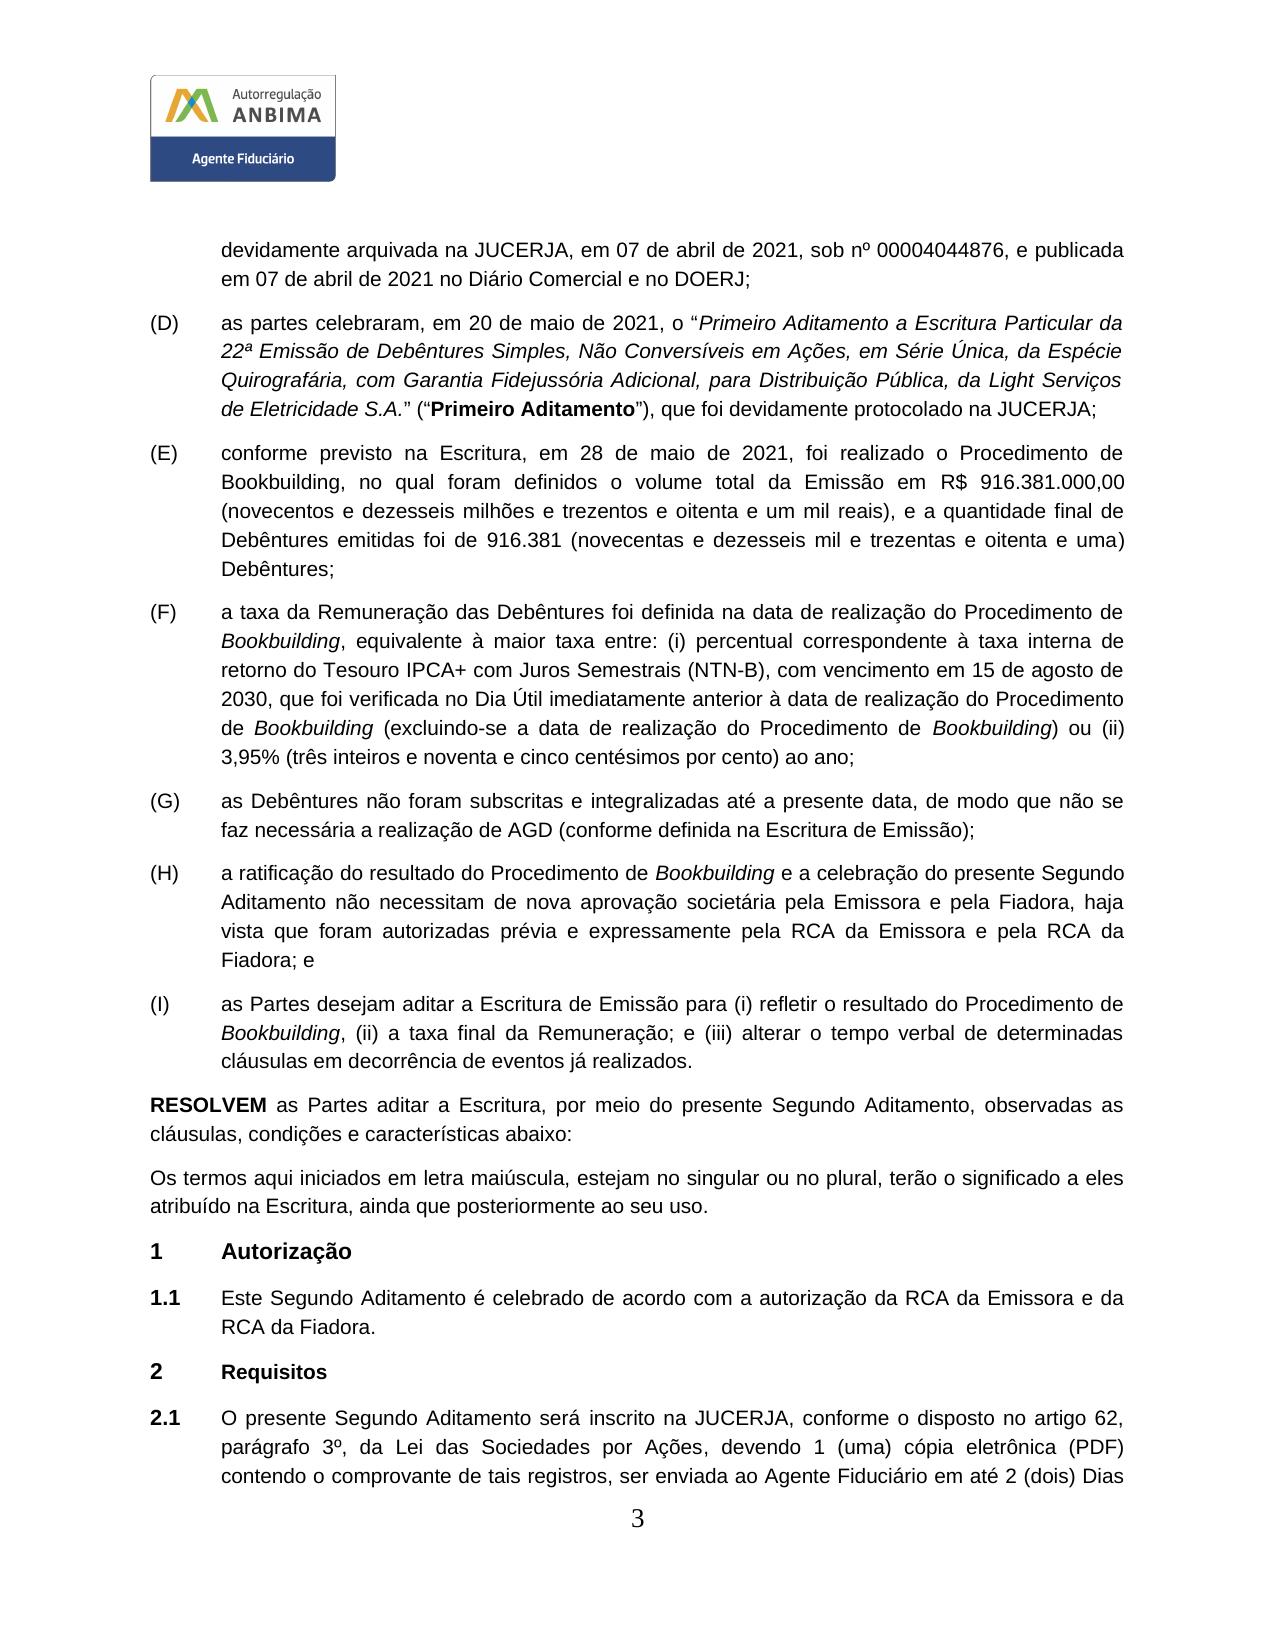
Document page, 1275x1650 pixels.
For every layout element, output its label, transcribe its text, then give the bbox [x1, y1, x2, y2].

text a taxa da Remuneração das Debêntures foi definida na data de realização do Procedimento de Bookbuilding, equivalente à maior taxa entre: (i) percentual correspondente à taxa interna de retorno do Tesouro IPCA+ com Juros Semestrais (NTN-B), com vencimento em 15 de agosto de 2030, que foi verificada no Dia Útil imediatamente anterior à data de realização do Procedimento de Bookbuilding (excluindo-se a data de realização do Procedimento de Bookbuilding) ou (ii) 3,95% (três inteiros e noventa e cinco centésimos por cento) ao ano; [150, 600, 1125, 769]
text Os termos aqui iniciados em letra maiúscula, estejam no singular ou no plural, terão o significado a eles atribuído na Escritura, ainda que posteriormente ao seu uso. [150, 1165, 1125, 1218]
text as Debêntures não foram subscritas e integralizadas até a presente data, de modo que não se faz necessária a realização de AGD (conforme definida na Escritura de Emissão); [150, 788, 1125, 841]
text as partes celebraram, em 20 de maio de 2021, o “Primeiro Aditamento a Escritura Particular da 22ª Emissão de Debêntures Simples, Não Conversíveis em Ações, em Série Única, da Espécie Quirografária, com Garantia Fidejussória Adicional, para Distribuição Pública, da Light Serviços de Eletricidade S.A.” (“Primeiro Aditamento”), que foi devidamente protocolado na JUCERJA; [150, 310, 1125, 421]
text conforme previsto na Escritura, em 28 de maio de 2021, foi realizado o Procedimento de Bookbuilding, no qual foram definidos o volume total da Emissão em R$ 916.381.000,00 (novecentos e dezesseis milhões e trezentos e oitenta e um mil reais), e a quantidade final de Debêntures emitidas foi de 916.381 (novecentas e dezesseis mil e trezentas e oitenta e uma) Debêntures; [150, 441, 1125, 581]
list Autorização [150, 1238, 1125, 1264]
text a ratificação do resultado do Procedimento de Bookbuilding e a celebração do presente Segundo Aditamento não necessitam de nova aprovação societária pela Emissora e pela Fiadora, haja vista que foram autorizadas prévia e expressamente pela RCA da Emissora e pela RCA da Fiadora; e [150, 861, 1125, 972]
text Este Segundo Aditamento é celebrado de acordo com a autorização da RCA da Emissora e da RCA da Fiadora. [150, 1284, 1125, 1338]
text as Partes desejam aditar a Escritura de Emissão para (i) refletir o resultado do Procedimento de Bookbuilding, (ii) a taxa final da Remuneração; e (iii) alterar o tempo verbal de determinadas cláusulas em decorrência de eventos já realizados. [150, 991, 1125, 1073]
picture [150, 75, 336, 182]
text RESOLVEM as Partes aditar a Escritura, por meio do presente Segundo Aditamento, observadas as cláusulas, condições e características abaixo: [150, 1093, 1125, 1146]
text Requisitos [150, 1358, 1125, 1384]
